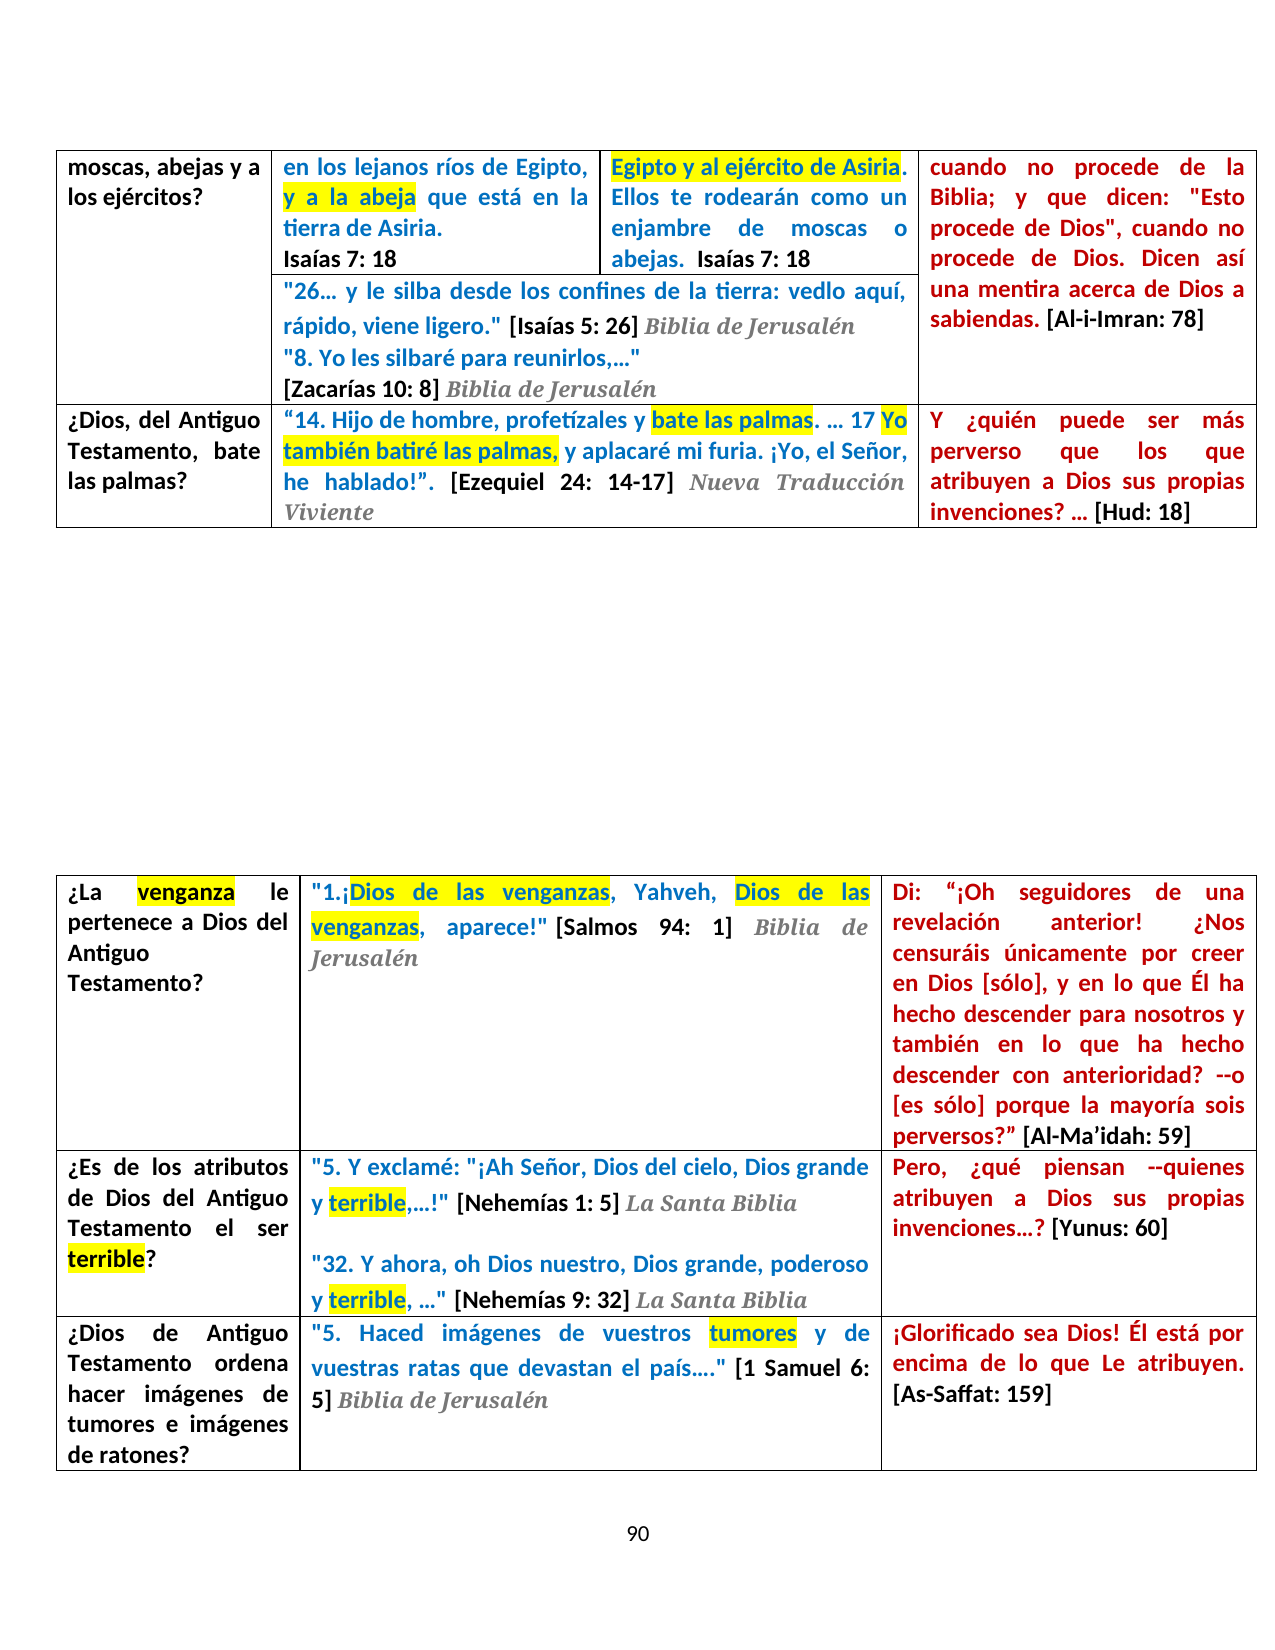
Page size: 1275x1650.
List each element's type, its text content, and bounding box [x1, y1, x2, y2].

table_cell ¿Dios, del Antiguo Testamento, bate las palmas? [57, 405, 271, 527]
table_cell “14. Hijo de hombre, profetízales y bate las palmas. … 17 Yo también batiré las palmas, y aplacaré mi furia. ¡Yo, el Señor, he hablado!”. [Ezequiel 24: 14-17] Nueva Traducción Viviente [272, 405, 918, 527]
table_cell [272, 151, 599, 274]
table_cell Pero, ¿qué piensan --quienes atribuyen a Dios sus propias invenciones…? [Yunus: 60] [882, 1151, 1256, 1316]
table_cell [601, 151, 918, 274]
table_cell ¿Dios de Antiguo Testamento ordena hacer imágenes de tumores e imágenes de ratones? [57, 1317, 299, 1470]
table_header ¿La venganza le pertenece a Dios del Antiguo Testamento? [57, 876, 299, 1150]
table_cell ¡Glorificado sea Dios! Él está por encima de lo que Le atribuyen. [As-Saffat: 159] [882, 1317, 1256, 1470]
table_cell Y ¿quién puede ser más perverso que los que atribuyen a Dios sus propias invenciones? … [Hud: 18] [919, 405, 1256, 527]
table_cell "26… y le silba desde los confines de la tierra: vedlo aquí, rápido, viene ligero." [Isaías 5: 26] Biblia de Jerusalén "8. Yo les silbaré para reunirlos,…" [Zacarías 10: 8] Biblia de Jerusalén [272, 275, 918, 403]
table_cell "5. Y exclamé: "¡Ah Señor, Dios del cielo, Dios grande y terrible,…!" [Nehemías 1: 5] La Santa Biblia "32. Y ahora, oh Dios nuestro, Dios grande, poderoso y terrible, …" [Nehemías 9: 32] La Santa Biblia [301, 1151, 881, 1316]
table_header Di: “¡Oh seguidores de una revelación anterior! ¿Nos censuráis únicamente por creer en Dios [sólo], y en lo que Él ha hecho descender para nosotros y también en lo que ha hecho descender con anterioridad? --o [es sólo] porque la mayoría sois perversos?” [Al-Ma’idah: 59] [882, 876, 1256, 1150]
table_cell "5. Haced imágenes de vuestros tumores y de vuestras ratas que devastan el país…." [1 Samuel 6: 5] Biblia de Jerusalén [301, 1317, 881, 1470]
table_cell ¿Es de los atributos de Dios del Antiguo Testamento el ser terrible? [57, 1151, 299, 1316]
table_header "1.¡Dios de las venganzas, Yahveh, Dios de las venganzas, aparece!" [Salmos 94: 1] Biblia de Jerusalén [301, 876, 881, 1150]
